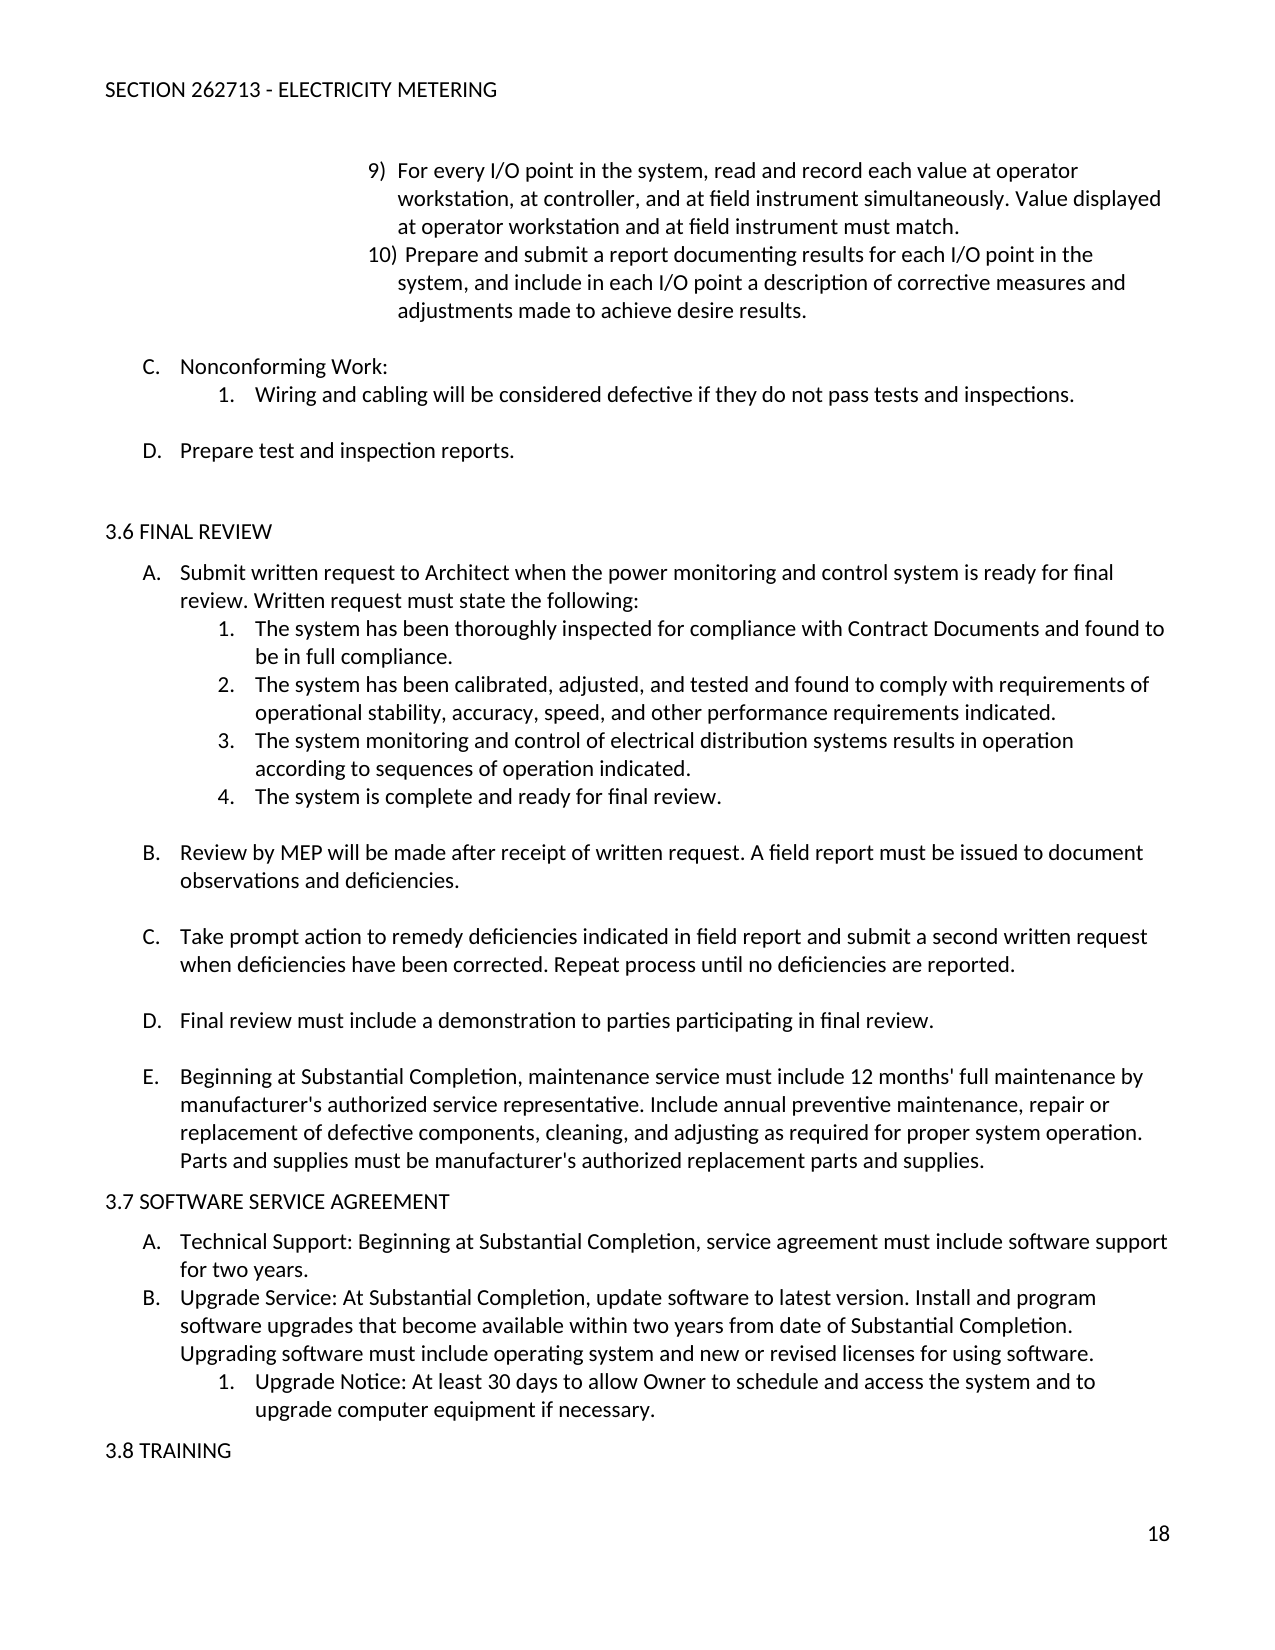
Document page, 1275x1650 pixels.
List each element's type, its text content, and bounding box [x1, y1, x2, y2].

list Review by MEP will be made after receipt of written request. A field report must be issued to document observations and deficiencies. [142, 838, 1170, 922]
list Technical Support: Beginning at Substantial Completion, service agreement must include software support for two years. [142, 1227, 1170, 1283]
list Take prompt action to remedy deficiencies indicated in field report and submit a second written request when deficiencies have been corrected. Repeat process until no deficiencies are reported. [142, 922, 1170, 1006]
list Nonconforming Work: [142, 352, 1170, 380]
text 3.6 FINAL REVIEW [105, 517, 1170, 545]
list Final review must include a demonstration to parties participating in final review. [142, 1006, 1170, 1062]
list Prepare test and inspection reports. [142, 436, 1170, 464]
list Upgrade Service: At Substantial Completion, update software to latest version. Install and program software upgrades that become available within two years from date of Substantial Completion. Upgrading software must include operating system and new or revised licenses for using software. [142, 1283, 1170, 1367]
list The system is complete and ready for final review. [217, 782, 1170, 838]
list The system has been thoroughly inspected for compliance with Contract Documents and found to be in full compliance. [217, 614, 1170, 670]
list Submit written request to Architect when the power monitoring and control system is ready for final review. Written request must state the following: [142, 558, 1170, 614]
list Upgrade Notice: At least 30 days to allow Owner to schedule and access the system and to upgrade computer equipment if necessary. [217, 1367, 1170, 1423]
list The system monitoring and control of electrical distribution systems results in operation according to sequences of operation indicated. [217, 726, 1170, 782]
list The system has been calibrated, adjusted, and tested and found to comply with requirements of operational stability, accuracy, speed, and other performance requirements indicated. [217, 670, 1170, 726]
list Beginning at Substantial Completion, maintenance service must include 12 months' full maintenance by manufacturer's authorized service representative. Include annual preventive maintenance, repair or replacement of defective components, cleaning, and adjusting as required for proper system operation. Parts and supplies must be manufacturer's authorized replacement parts and supplies. [142, 1062, 1170, 1174]
text 3.7 SOFTWARE SERVICE AGREEMENT [105, 1187, 1170, 1215]
text 3.8 TRAINING [105, 1436, 1170, 1464]
list Prepare and submit a report documenting results for each I/O point in the system, and include in each I/O point a description of corrective measures and adjustments made to achieve desire results. [367, 240, 1170, 352]
list Wiring and cabling will be considered defective if they do not pass tests and inspections. [217, 380, 1170, 436]
list For every I/O point in the system, read and record each value at operator workstation, at controller, and at field instrument simultaneously. Value displayed at operator workstation and at field instrument must match. [367, 156, 1170, 240]
